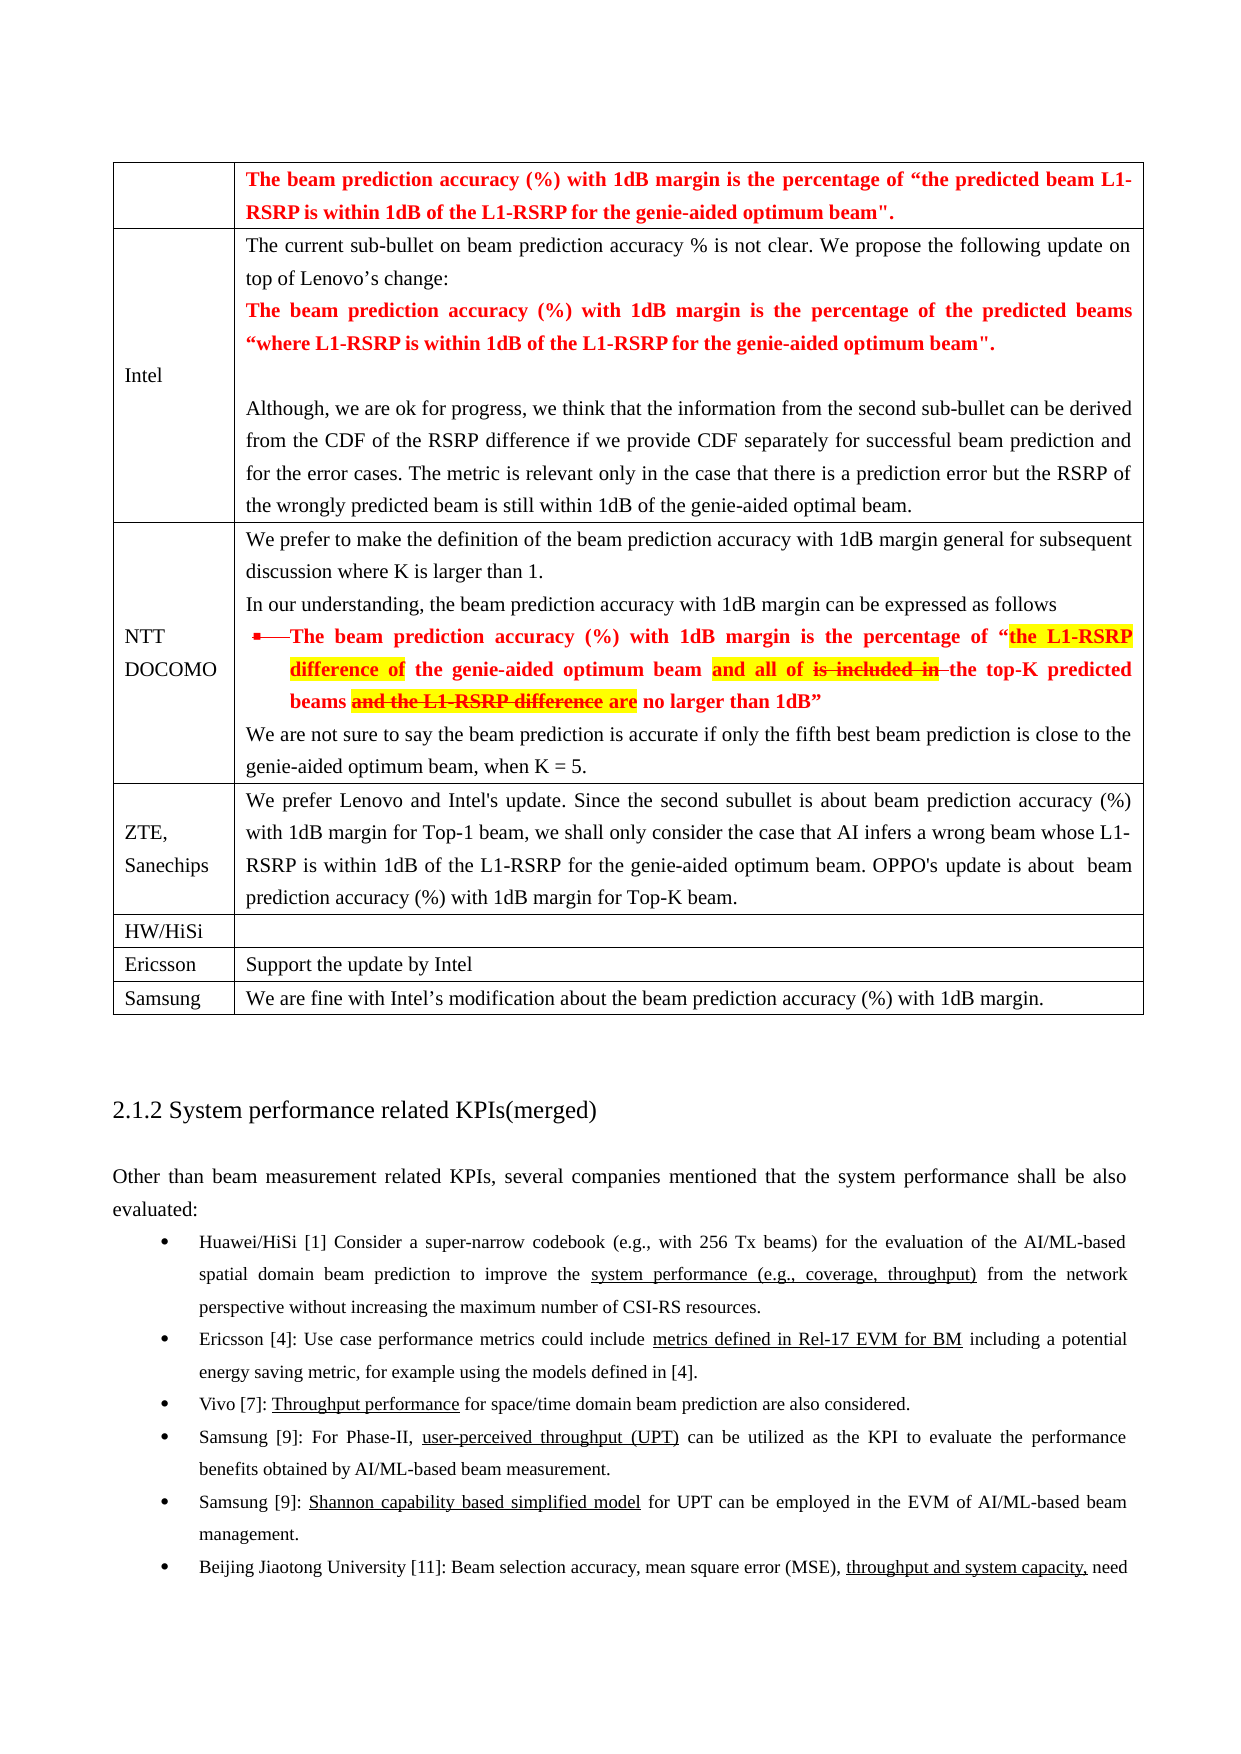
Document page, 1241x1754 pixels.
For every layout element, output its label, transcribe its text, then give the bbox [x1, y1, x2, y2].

list Samsung [9]: Shannon capability based simplified model for UPT can be employed in the EVM of AI/ML-based beam management. [161, 1485, 1128, 1550]
text Other than beam measurement related KPIs, several companies mentioned that the system performance shall be also evaluated: [112, 1160, 1128, 1225]
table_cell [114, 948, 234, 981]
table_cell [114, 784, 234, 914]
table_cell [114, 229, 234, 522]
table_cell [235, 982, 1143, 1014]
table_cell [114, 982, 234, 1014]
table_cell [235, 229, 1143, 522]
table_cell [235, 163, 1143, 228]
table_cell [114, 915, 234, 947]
list Huawei/HiSi [1] Consider a super-narrow codebook (e.g., with 256 Tx beams) for the evaluation of the AI/ML-based spatial domain beam prediction to improve the system performance (e.g., coverage, throughput) from the network perspective without increasing the maximum number of CSI-RS resources. [161, 1225, 1128, 1323]
list Ericsson [4]: Use case performance metrics could include metrics defined in Rel-17 EVM for BM including a potential energy saving metric, for example using the models defined in [4]. [161, 1323, 1128, 1388]
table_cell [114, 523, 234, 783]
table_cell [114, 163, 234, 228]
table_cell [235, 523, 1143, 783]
list Samsung [9]: For Phase-II, user-perceived throughput (UPT) can be utilized as the KPI to evaluate the performance benefits obtained by AI/ML-based beam measurement. [161, 1420, 1128, 1485]
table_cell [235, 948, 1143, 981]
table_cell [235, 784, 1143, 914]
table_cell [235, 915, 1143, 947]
list Vivo [7]: Throughput performance for space/time domain beam prediction are also considered. [161, 1388, 1128, 1420]
subtitle 2.1.2 System performance related KPIs(merged) [112, 1093, 1128, 1125]
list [161, 1550, 1128, 1583]
